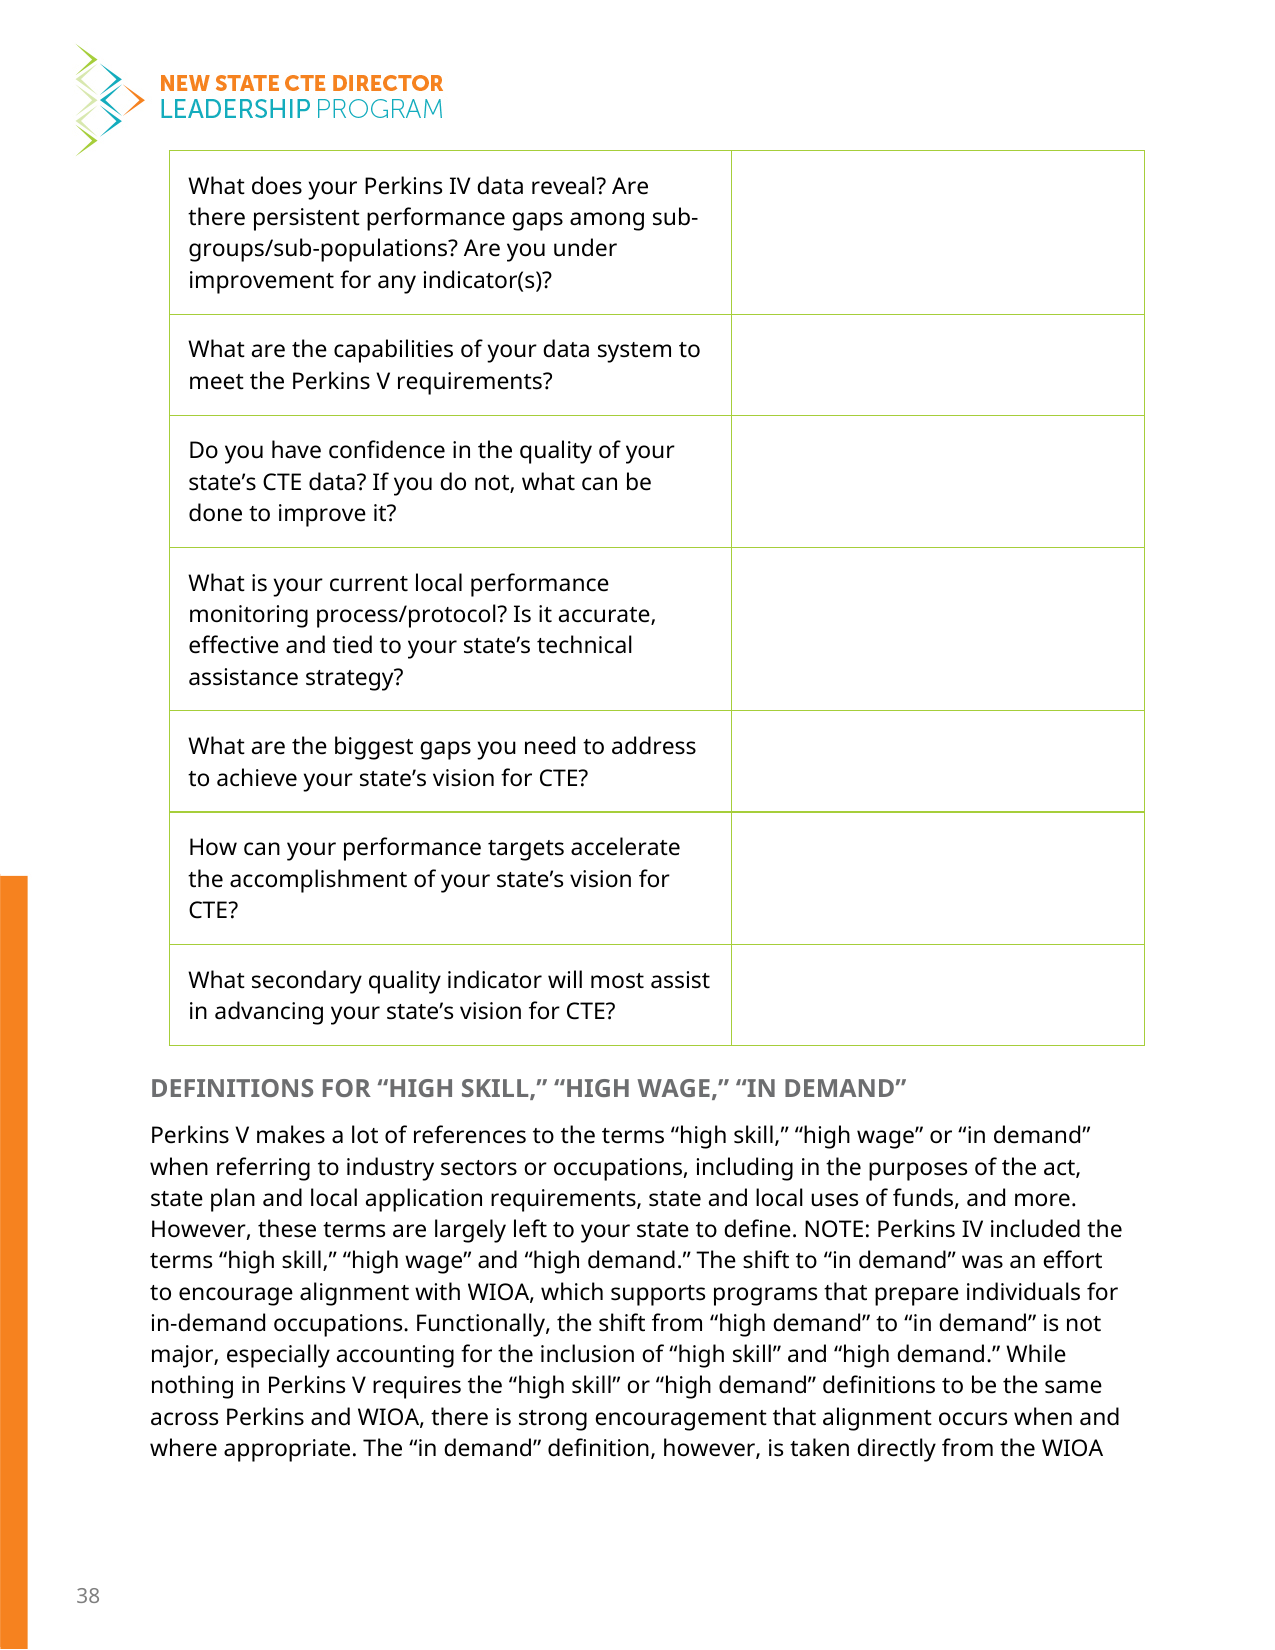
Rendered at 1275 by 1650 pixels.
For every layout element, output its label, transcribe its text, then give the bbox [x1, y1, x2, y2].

table_cell What secondary quality indicator will most assist in advancing your state’s vision for CTE? [170, 945, 731, 1045]
table_cell What does your Perkins IV data reveal? Are there persistent performance gaps among sub-groups/sub-populations? Are you under improvement for any indicator(s)? [170, 151, 731, 313]
table_cell Do you have confidence in the quality of your state’s CTE data? If you do not, what can be done to improve it? [170, 416, 731, 547]
table_cell [732, 711, 1144, 811]
table_cell [732, 416, 1144, 547]
table_cell [732, 548, 1144, 710]
table_cell What is your current local performance monitoring process/protocol? Is it accurate, effective and tied to your state’s technical assistance strategy? [170, 548, 731, 710]
table_cell What are the biggest gaps you need to address to achieve your state’s vision for CTE? [170, 711, 731, 811]
picture [0, 0, 1274, 1649]
table_cell What are the capabilities of your data system to meet the Perkins V requirements? [170, 315, 731, 414]
table_cell [732, 315, 1144, 414]
table_cell [732, 151, 1144, 313]
table_cell [732, 945, 1144, 1045]
table_cell [732, 813, 1144, 944]
subtitle Definitions for “High Skill,” “High Wage,” “In Demand” [150, 1071, 1125, 1105]
table_cell How can your performance targets accelerate the accomplishment of your state’s vision for CTE? [170, 813, 731, 944]
text Perkins V makes a lot of references to the terms “high skill,” “high wage” or “in demand” when referring to industry sectors or occupations, including in the purposes of the act, state plan and local application requirements, state and local uses of funds, and more. However, these terms are largely left to your state to define. NOTE: Perkins IV included the terms “high skill,” “high wage” and “high demand.” The shift to “in demand” was an effort to encourage alignment with WIOA, which supports programs that prepare individuals for in-demand occupations. Functionally, the shift from “high demand” to “in demand” is not major, especially accounting for the inclusion of “high skill” and “high demand.” While nothing in Perkins V requires the “high skill” or “high demand” definitions to be the same across Perkins and WIOA, there is strong encouragement that alignment occurs when and where appropriate. The “in demand” definition, however, is taken directly from the WIOA law. While your state still has to decide how this definition is applied, this decision would be made by those who manage WIOA in your state. [150, 1119, 1125, 1463]
